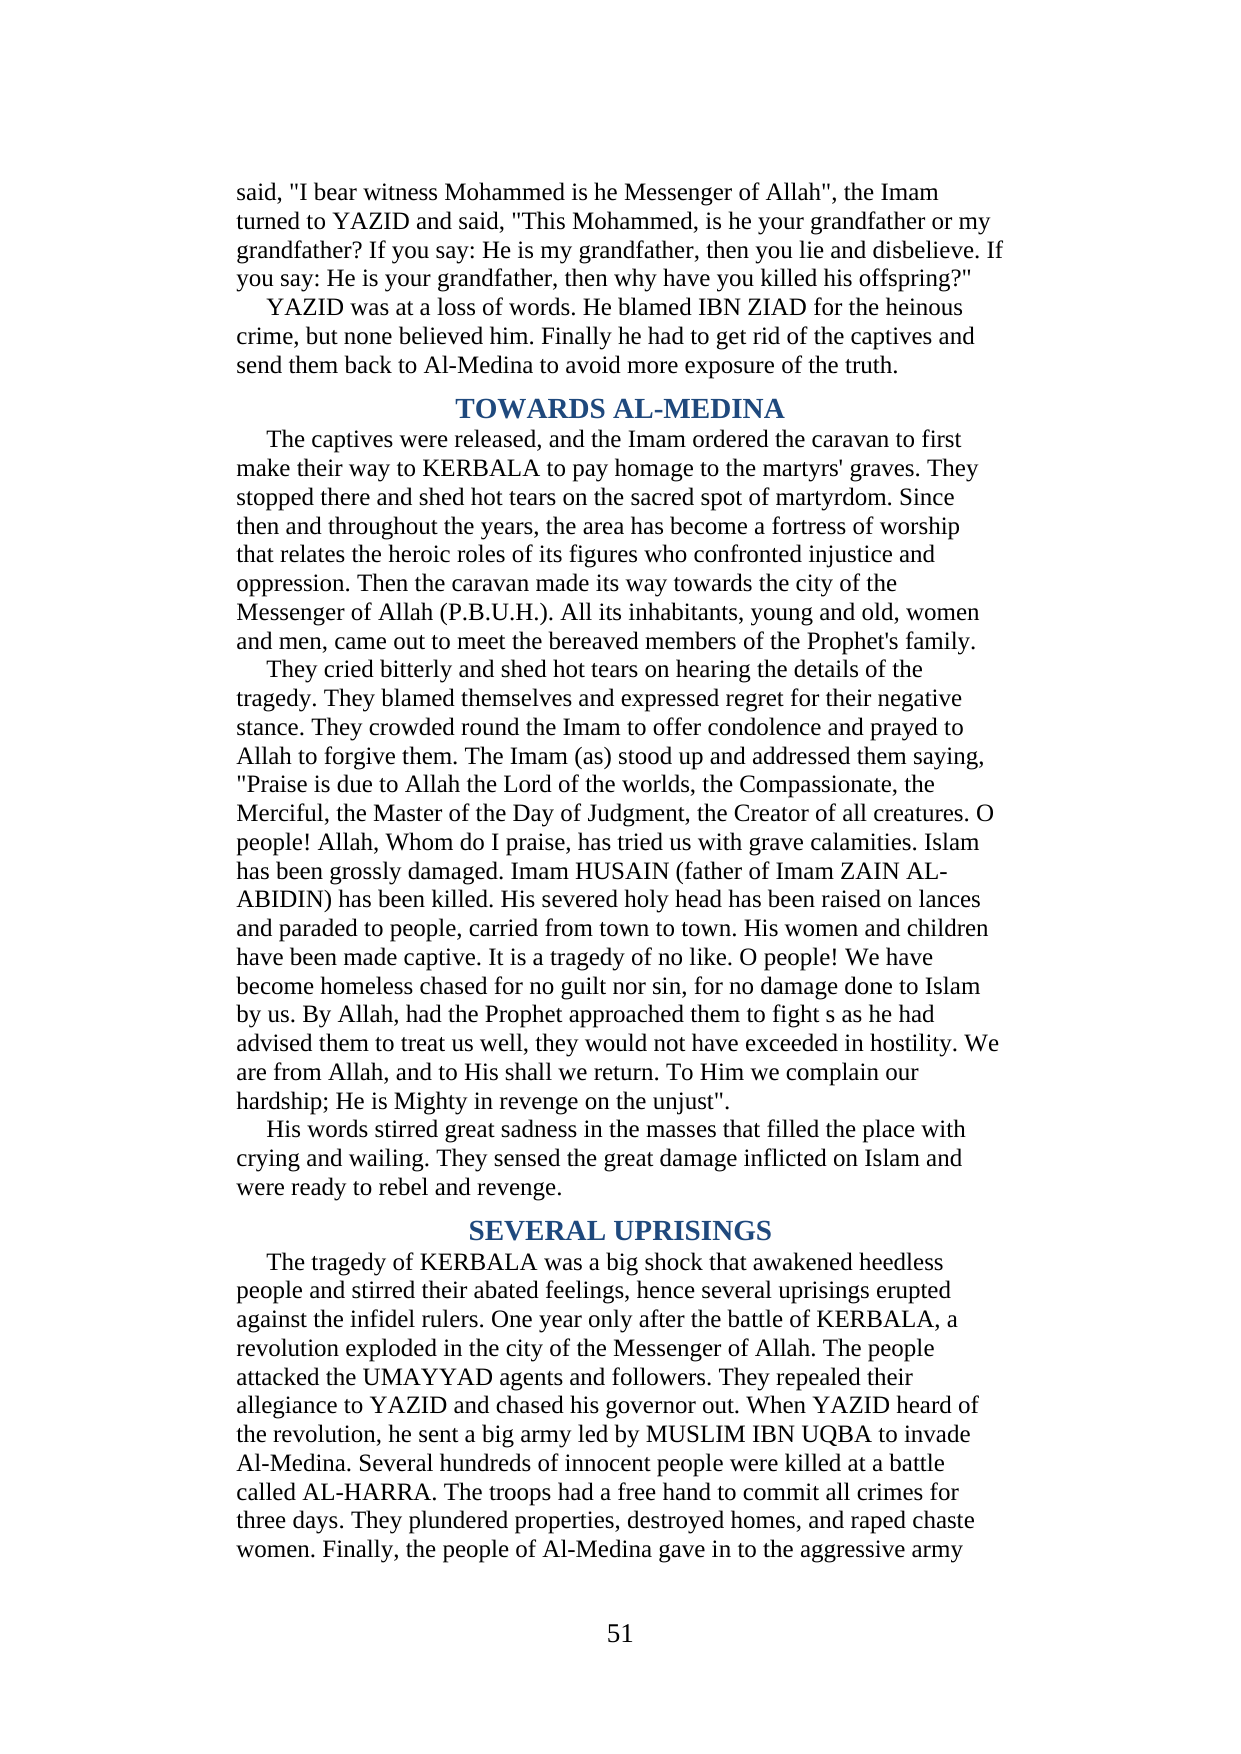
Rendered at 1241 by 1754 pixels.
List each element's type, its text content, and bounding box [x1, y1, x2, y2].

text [236, 177, 1004, 292]
subtitle SEVERAL UPRISINGS [236, 1213, 1004, 1247]
text His words stirred great sadness in the masses that filled the place with crying and wailing. They sensed the great damage inflicted on Islam and were ready to rebel and revenge. [236, 1114, 1004, 1201]
subtitle TOWARDS AL-MEDINA [236, 391, 1004, 424]
text They cried bitterly and shed hot tears on hearing the details of the tragedy. They blamed themselves and expressed regret for their negative stance. They crowded round the Imam to offer condolence and prayed to Allah to forgive them. The Imam (as) stood up and addressed them saying, "Praise is due to Allah the Lord of the worlds, the Compassionate, the Merciful, the Master of the Day of Judgment, the Creator of all creatures. O people! Allah, Whom do I praise, has tried us with grave calamities. Islam has been grossly damaged. Imam HUSAIN (father of Imam ZAIN AL-ABIDIN) has been killed. His severed holy head has been raised on lances and paraded to people, carried from town to town. His women and children have been made captive. It is a tragedy of no like. O people! We have become homeless chased for no guilt nor sin, for no damage done to Islam by us. By Allah, had the Prophet approached them to fight s as he had advised them to treat us well, they would not have exceeded in hostility. We are from Allah, and to His shall we return. To Him we complain our hardship; He is Mighty in revenge on the unjust". [236, 654, 1004, 1114]
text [236, 1247, 1004, 1563]
text The captives were released, and the Imam ordered the caravan to first make their way to KERBALA to pay homage to the martyrs' graves. They stopped there and shed hot tears on the sacred spot of martyrdom. Since then and throughout the years, the area has become a fortress of worship that relates the heroic roles of its figures who confronted injustice and oppression. Then the caravan made its way towards the city of the Messenger of Allah (P.B.U.H.). All its inhabitants, young and old, women and men, came out to meet the bereaved members of the Prophet's family. [236, 424, 1004, 654]
text YAZID was at a loss of words. He blamed IBN ZIAD for the heinous crime, but none believed him. Finally he had to get rid of the captives and send them back to Al-Medina to avoid more exposure of the truth. [236, 292, 1004, 378]
